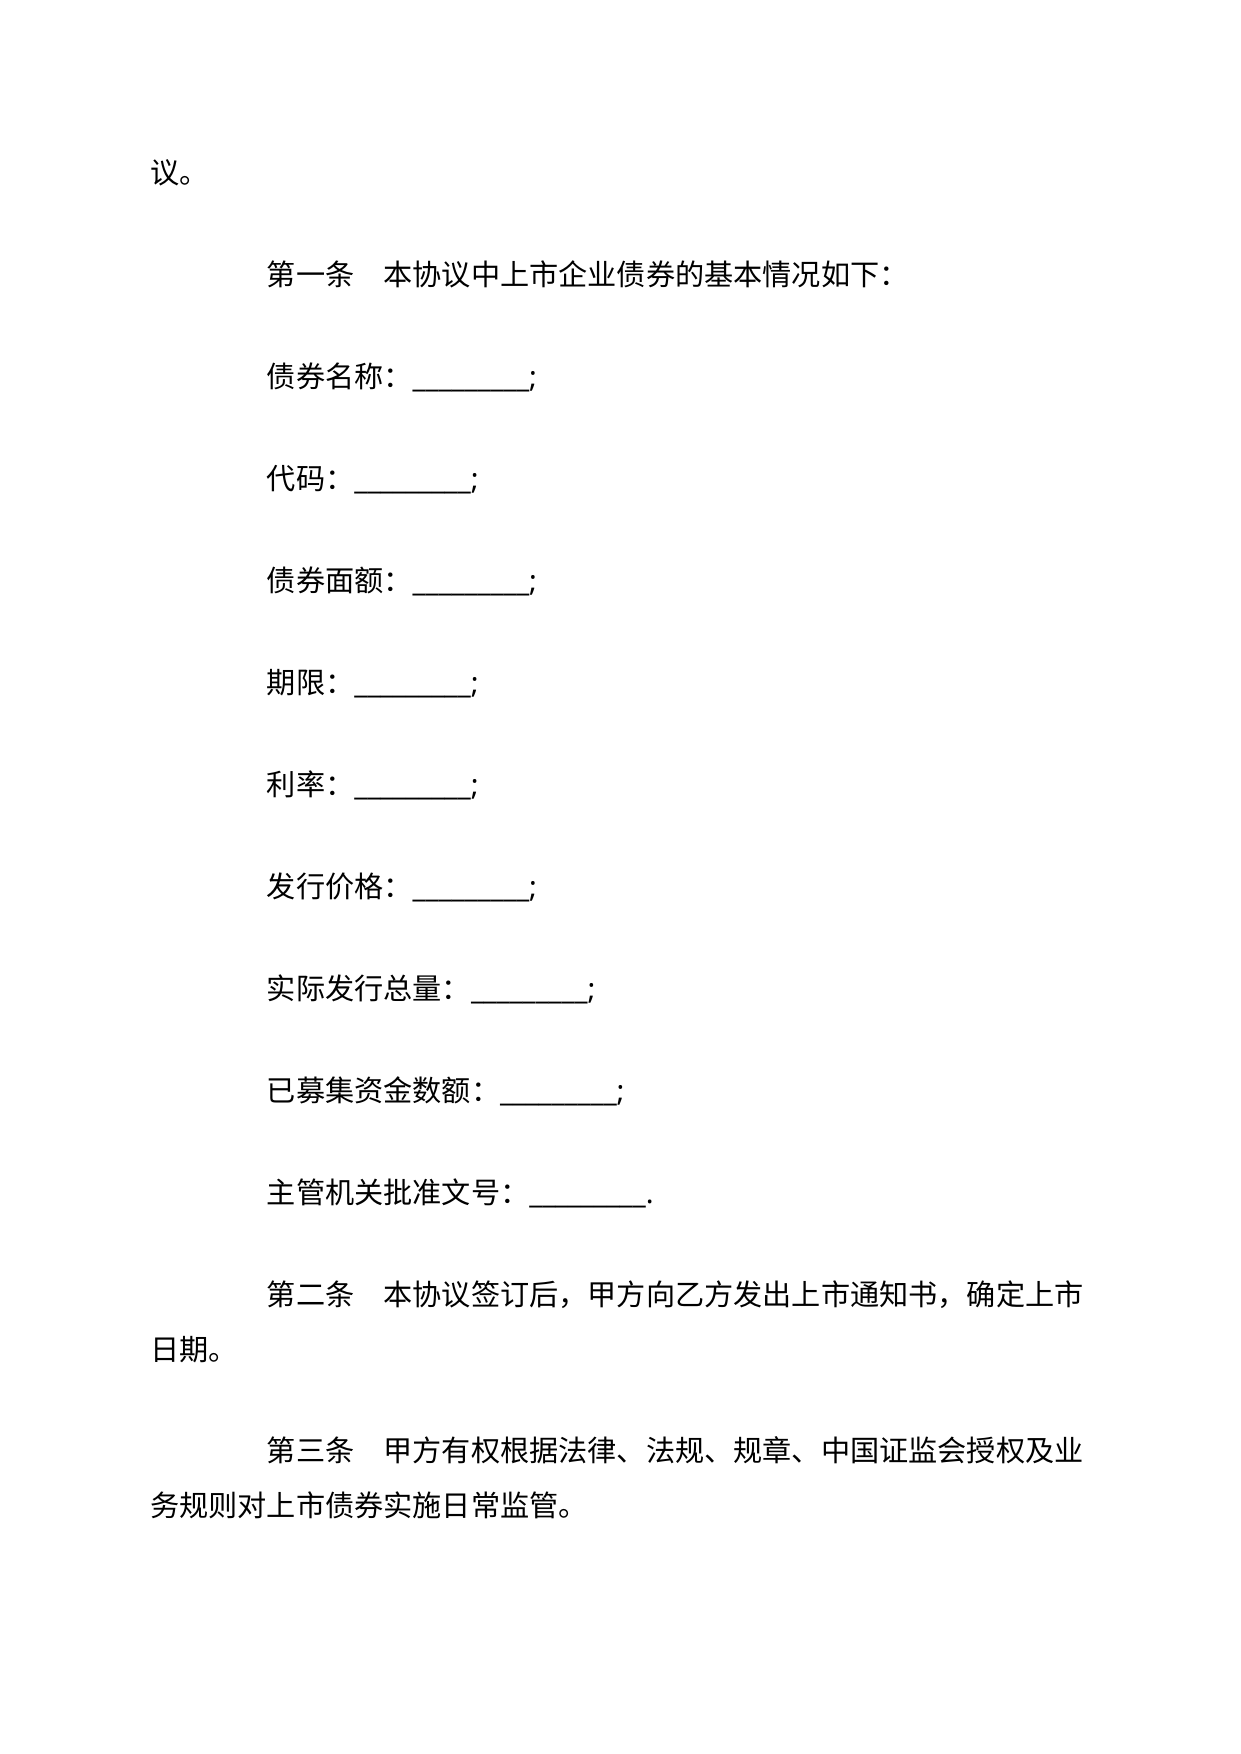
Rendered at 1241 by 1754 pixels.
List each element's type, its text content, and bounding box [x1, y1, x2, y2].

text 利率：_________; [150, 761, 1090, 804]
text 已募集资金数额：_________; [150, 1067, 1090, 1110]
text 发行价格：_________; [150, 863, 1090, 906]
text 第二条 本协议签订后，甲方向乙方发出上市通知书，确定上市日期。 [150, 1271, 1090, 1368]
text 债券名称：_________; [150, 353, 1090, 396]
text 代码：_________; [150, 456, 1090, 498]
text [150, 150, 1090, 192]
text 第一条 本协议中上市企业债券的基本情况如下： [150, 252, 1090, 294]
text 主管机关批准文号：_________. [150, 1169, 1090, 1212]
text 期限：_________; [150, 659, 1090, 702]
text 第三条 甲方有权根据法律、法规、规章、中国证监会授权及业务规则对上市债券实施日常监管。 [150, 1428, 1090, 1525]
text 债券面额：_________; [150, 557, 1090, 600]
text 实际发行总量：_________; [150, 965, 1090, 1008]
